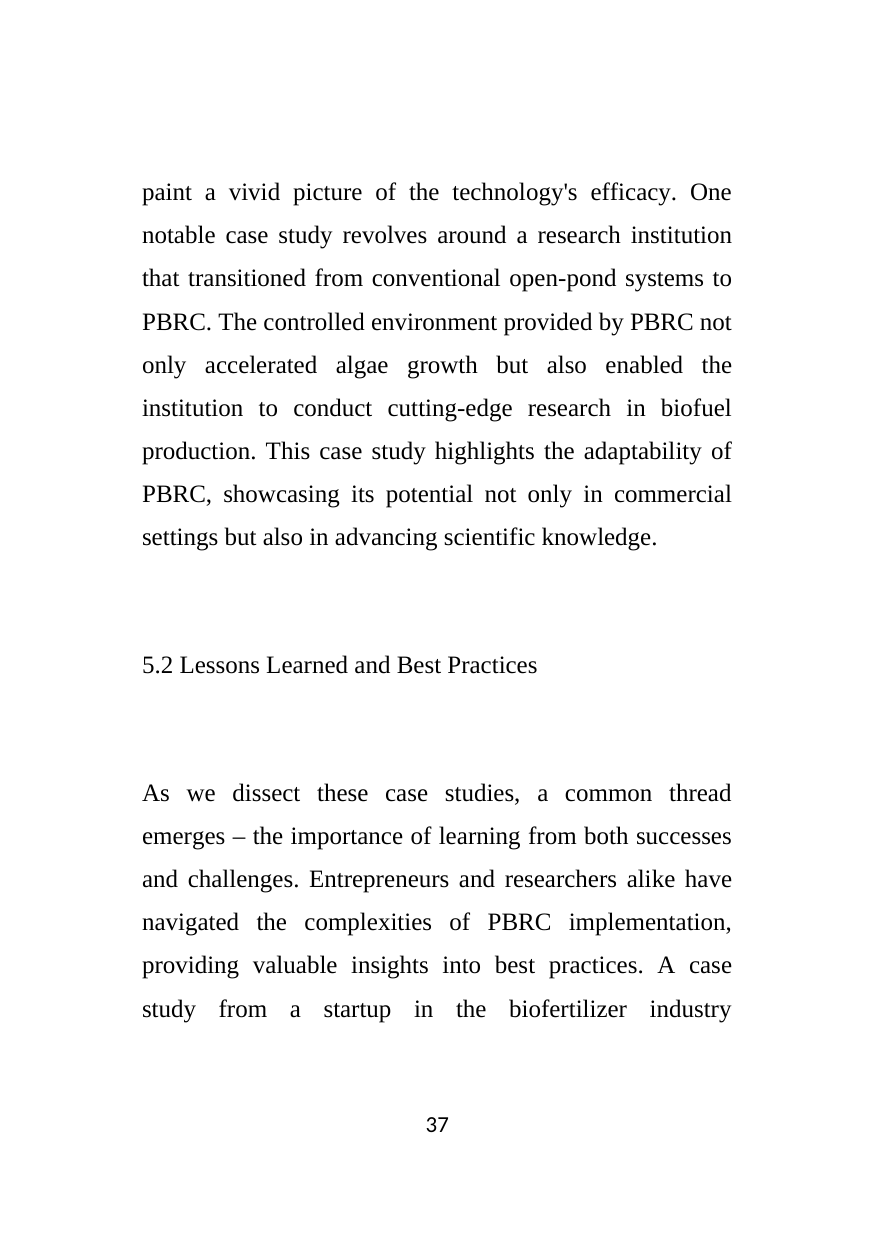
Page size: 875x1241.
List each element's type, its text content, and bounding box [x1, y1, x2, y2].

text 5.2 Lessons Learned and Best Practices [142, 650, 732, 679]
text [142, 778, 732, 1022]
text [142, 177, 732, 551]
